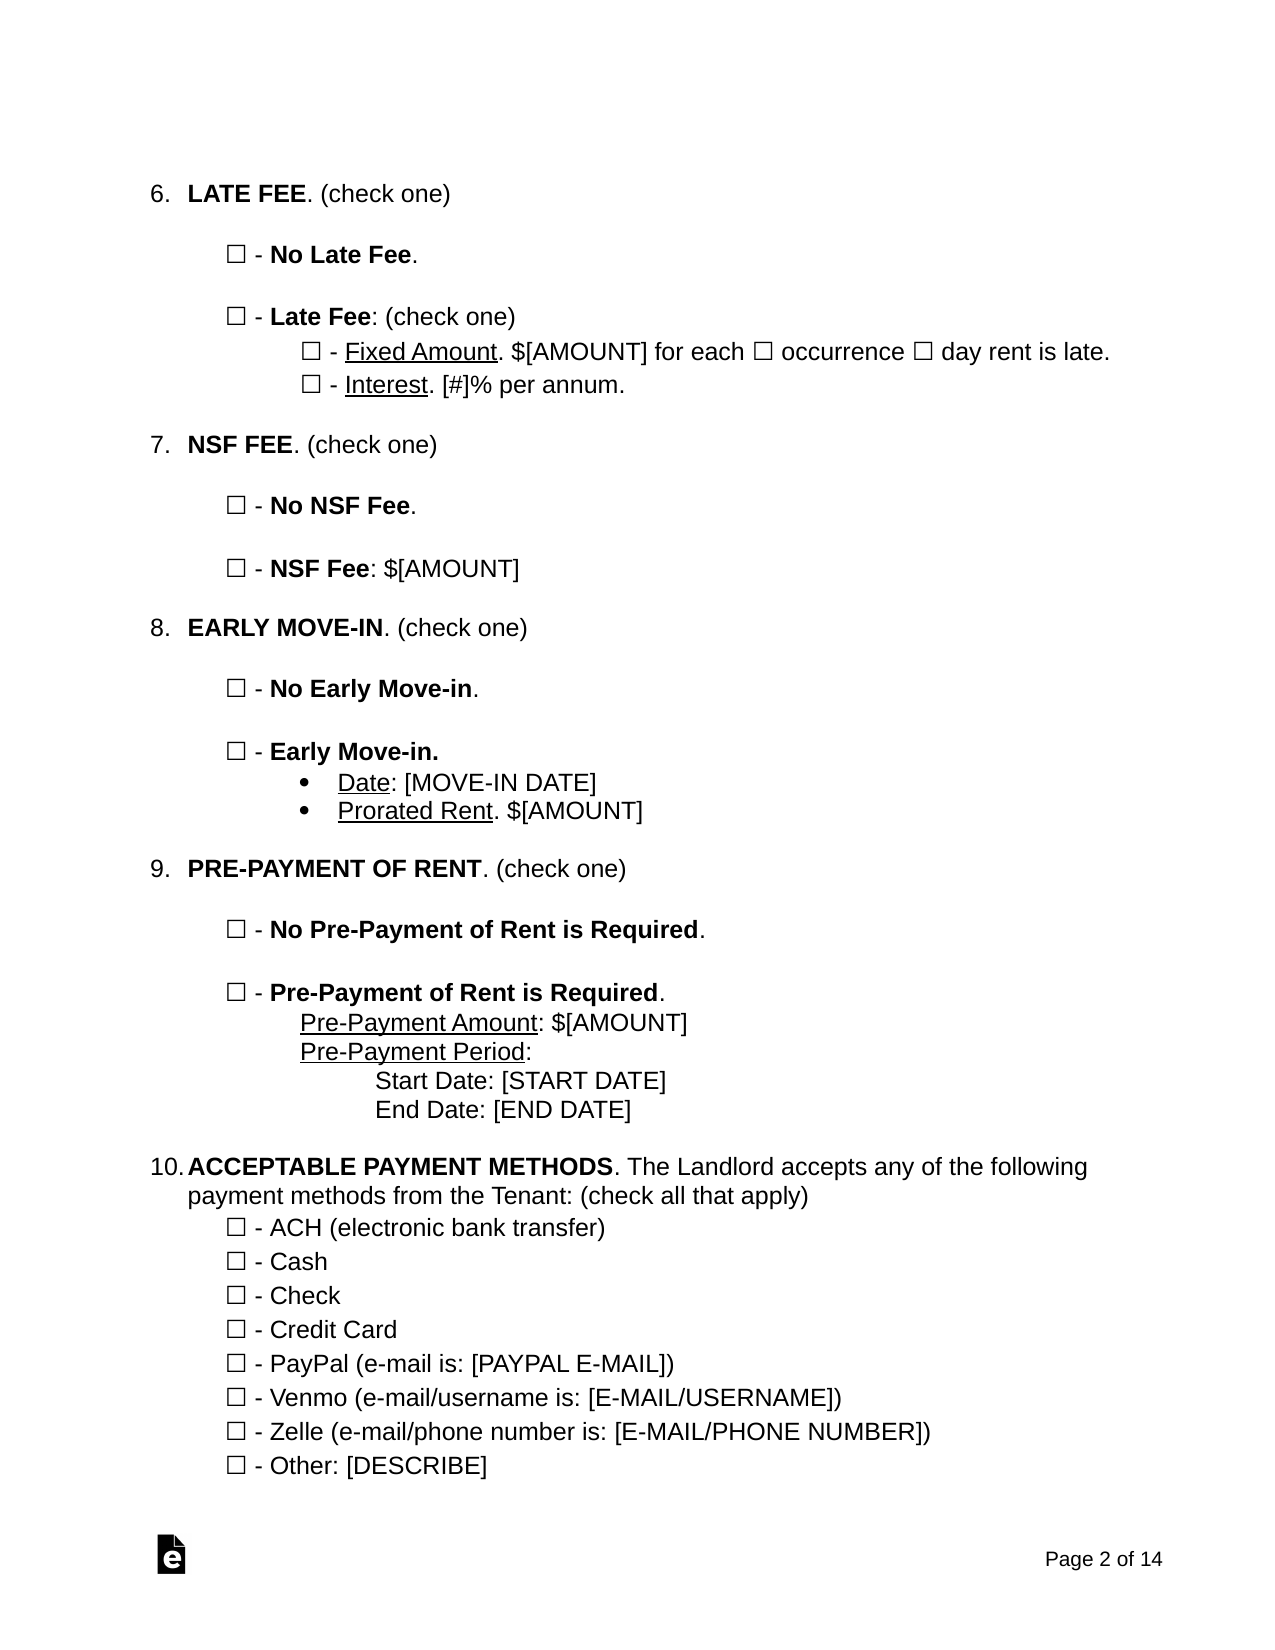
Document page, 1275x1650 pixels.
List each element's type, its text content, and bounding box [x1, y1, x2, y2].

list - Late Fee: (check one) [225, 299, 1125, 333]
text - No Early Move-in. [225, 671, 1125, 705]
text - Venmo (e-mail/username is: [E-MAIL/USERNAME]) [225, 1380, 1125, 1414]
list Date: [MOVE-IN DATE] [300, 767, 1125, 796]
text End Date: [END DATE] [375, 1094, 1125, 1123]
list - No NSF Fee. [225, 487, 1125, 522]
text - Interest. [#]% per annum. [300, 367, 1125, 401]
list NSF FEE. (check one) [150, 430, 1125, 459]
list ACCEPTABLE PAYMENT METHODS. The Landlord accepts any of the following payment methods from the Tenant: (check all that apply) [150, 1152, 1125, 1209]
text - Other: [DESCRIBE] [225, 1448, 1125, 1482]
text - Early Move-in. [225, 733, 1125, 767]
picture [150, 1533, 192, 1575]
list - NSF Fee: $[AMOUNT] [225, 550, 1125, 584]
text Start Date: [START DATE] [375, 1066, 1125, 1094]
text - PayPal (e-mail is: [PAYPAL E-MAIL]) [225, 1346, 1125, 1380]
text - Pre-Payment of Rent is Required. [225, 974, 1125, 1008]
text - Check [225, 1278, 1125, 1312]
list - No Late Fee. [225, 236, 1125, 270]
list Prorated Rent. $[AMOUNT] [300, 796, 1125, 825]
text - No Pre-Payment of Rent is Required. [225, 911, 1125, 946]
list LATE FEE. (check one) [150, 179, 1125, 207]
text Pre-Payment Amount: $[AMOUNT] [300, 1008, 1125, 1037]
text - Credit Card [225, 1312, 1125, 1346]
text - ACH (electronic bank transfer) [225, 1209, 1125, 1244]
text - Fixed Amount. $[AMOUNT] for each occurrence day rent is late. [300, 333, 1125, 367]
text Pre-Payment Period: [300, 1037, 1125, 1066]
text - Cash [225, 1244, 1125, 1278]
text - Zelle (e-mail/phone number is: [E-MAIL/PHONE NUMBER]) [225, 1414, 1125, 1448]
list EARLY MOVE-IN. (check one) [150, 613, 1125, 642]
list PRE-PAYMENT OF RENT. (check one) [150, 854, 1125, 883]
